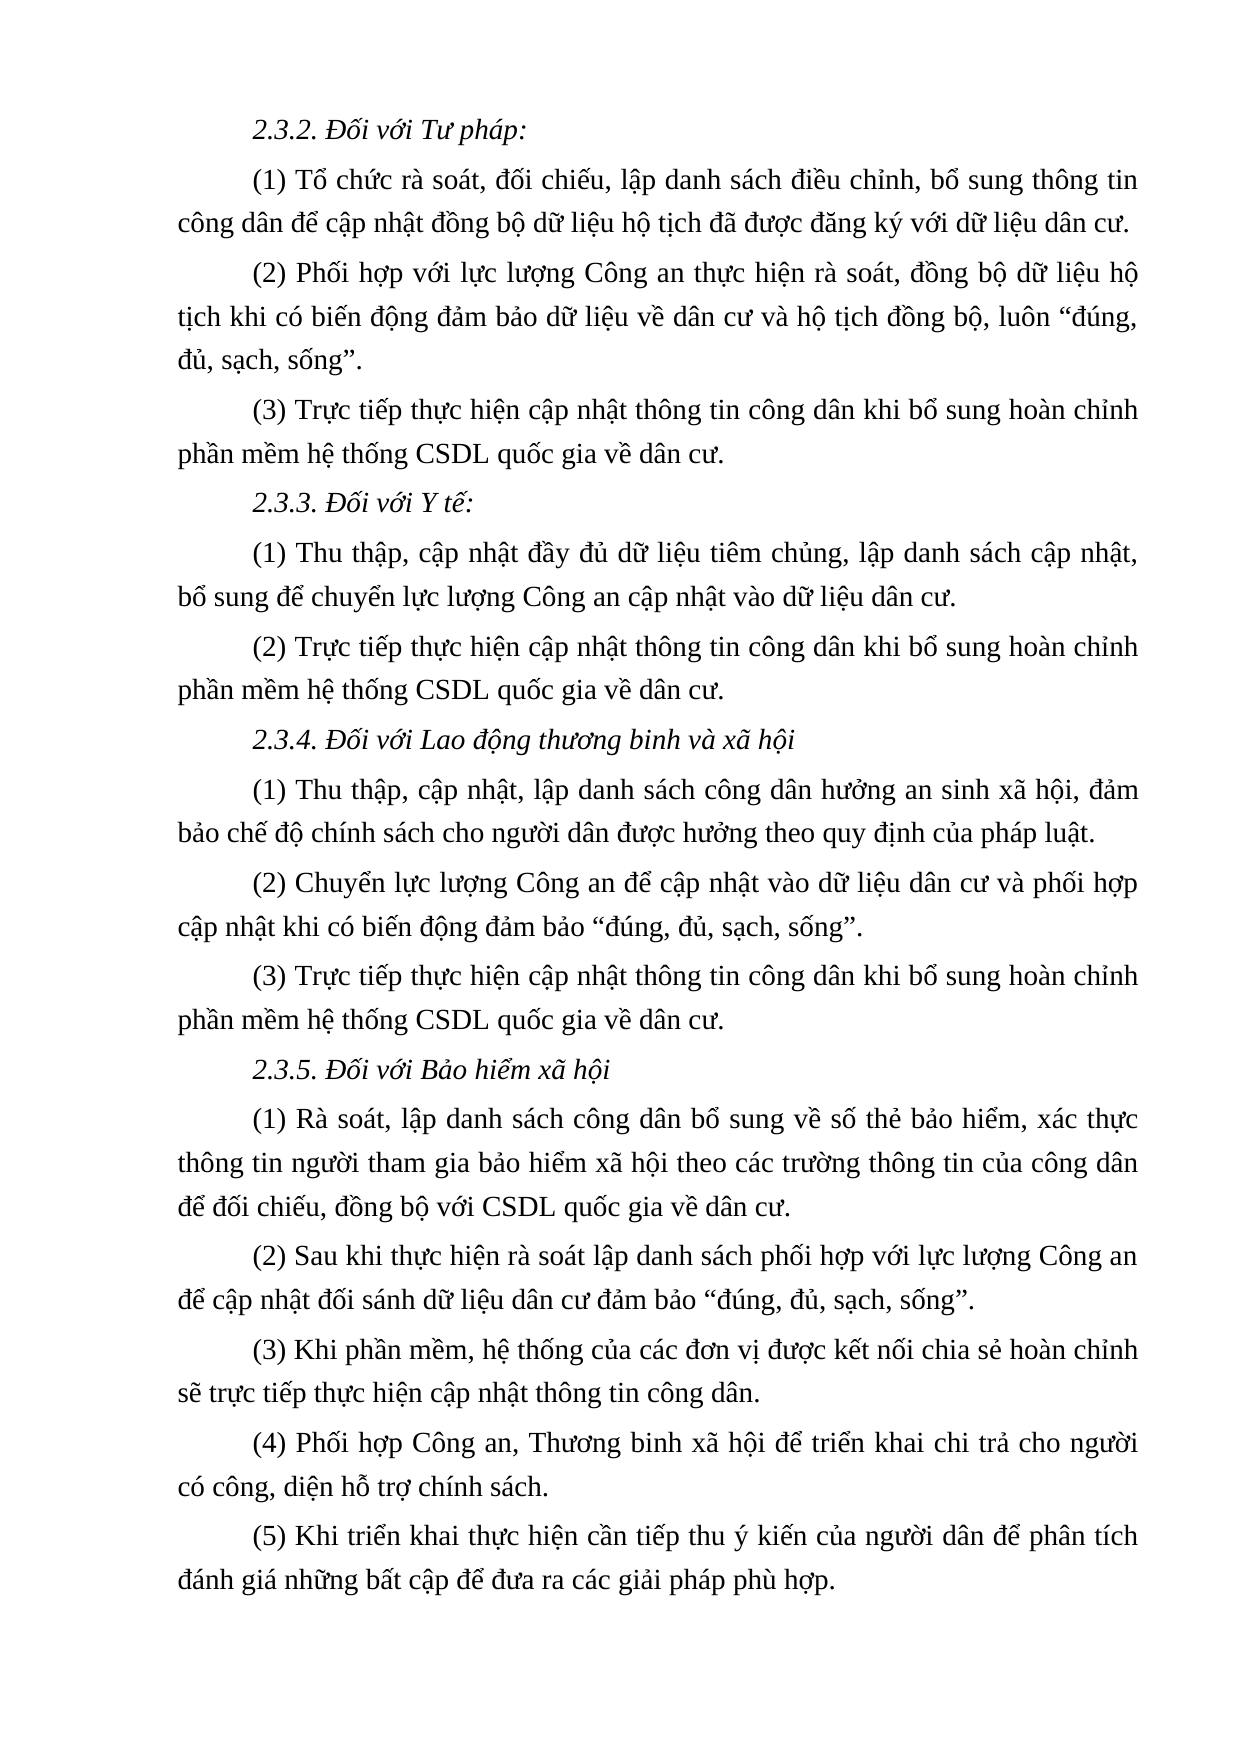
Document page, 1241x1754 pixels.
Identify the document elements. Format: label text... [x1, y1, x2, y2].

text (3) Trực tiếp thực hiện cập nhật thông tin công dân khi bổ sung hoàn chỉnh phần mềm hệ thống CSDL quốc gia về dân cư. [177, 958, 1140, 1036]
text (3) Khi phần mềm, hệ thống của các đơn vị được kết nối chia sẻ hoàn chỉnh sẽ trực tiếp thực hiện cập nhật thông tin công dân. [177, 1332, 1140, 1409]
text (1) Thu thập, cập nhật, lập danh sách công dân hưởng an sinh xã hội, đảm bảo chế độ chính sách cho người dân được hưởng theo quy định của pháp luật. [177, 772, 1140, 849]
text (2) Sau khi thực hiện rà soát lập danh sách phối hợp với lực lượng Công an để cập nhật đối sánh dữ liệu dân cư đảm bảo “đúng, đủ, sạch, sống”. [177, 1238, 1140, 1316]
text (4) Phối hợp Công an, Thương binh xã hội để triển khai chi trả cho người có công, diện hỗ trợ chính sách. [177, 1425, 1140, 1502]
text 2.3.2. Đối với Tư pháp: [177, 112, 1140, 146]
text (2) Chuyển lực lượng Công an để cập nhật vào dữ liệu dân cư và phối hợp cập nhật khi có biến động đảm bảo “đúng, đủ, sạch, sống”. [177, 865, 1140, 942]
text (1) Rà soát, lập danh sách công dân bổ sung về số thẻ bảo hiểm, xác thực thông tin người tham gia bảo hiểm xã hội theo các trường thông tin của công dân để đối chiếu, đồng bộ với CSDL quốc gia về dân cư. [177, 1102, 1140, 1222]
text (3) Trực tiếp thực hiện cập nhật thông tin công dân khi bổ sung hoàn chỉnh phần mềm hệ thống CSDL quốc gia về dân cư. [177, 392, 1140, 469]
text 2.3.3. Đối với Y tế: [177, 486, 1140, 519]
text (1) Thu thập, cập nhật đầy đủ dữ liệu tiêm chủng, lập danh sách cập nhật, bổ sung để chuyển lực lượng Công an cập nhật vào dữ liệu dân cư. [177, 535, 1140, 612]
text 2.3.4. Đối với Lao động thương binh và xã hội [177, 722, 1140, 756]
text (1) Tổ chức rà soát, đối chiếu, lập danh sách điều chỉnh, bổ sung thông tin công dân để cập nhật đồng bộ dữ liệu hộ tịch đã được đăng ký với dữ liệu dân cư. [177, 162, 1140, 239]
text (5) Khi triển khai thực hiện cần tiếp thu ý kiến của người dân để phân tích đánh giá những bất cập để đưa ra các giải pháp phù hợp. [177, 1518, 1140, 1596]
text (2) Trực tiếp thực hiện cập nhật thông tin công dân khi bổ sung hoàn chỉnh phần mềm hệ thống CSDL quốc gia về dân cư. [177, 629, 1140, 706]
text (2) Phối hợp với lực lượng Công an thực hiện rà soát, đồng bộ dữ liệu hộ tịch khi có biến động đảm bảo dữ liệu về dân cư và hộ tịch đồng bộ, luôn “đúng, đủ, sạch, sống”. [177, 255, 1140, 376]
text 2.3.5. Đối với Bảo hiểm xã hội [177, 1052, 1140, 1085]
